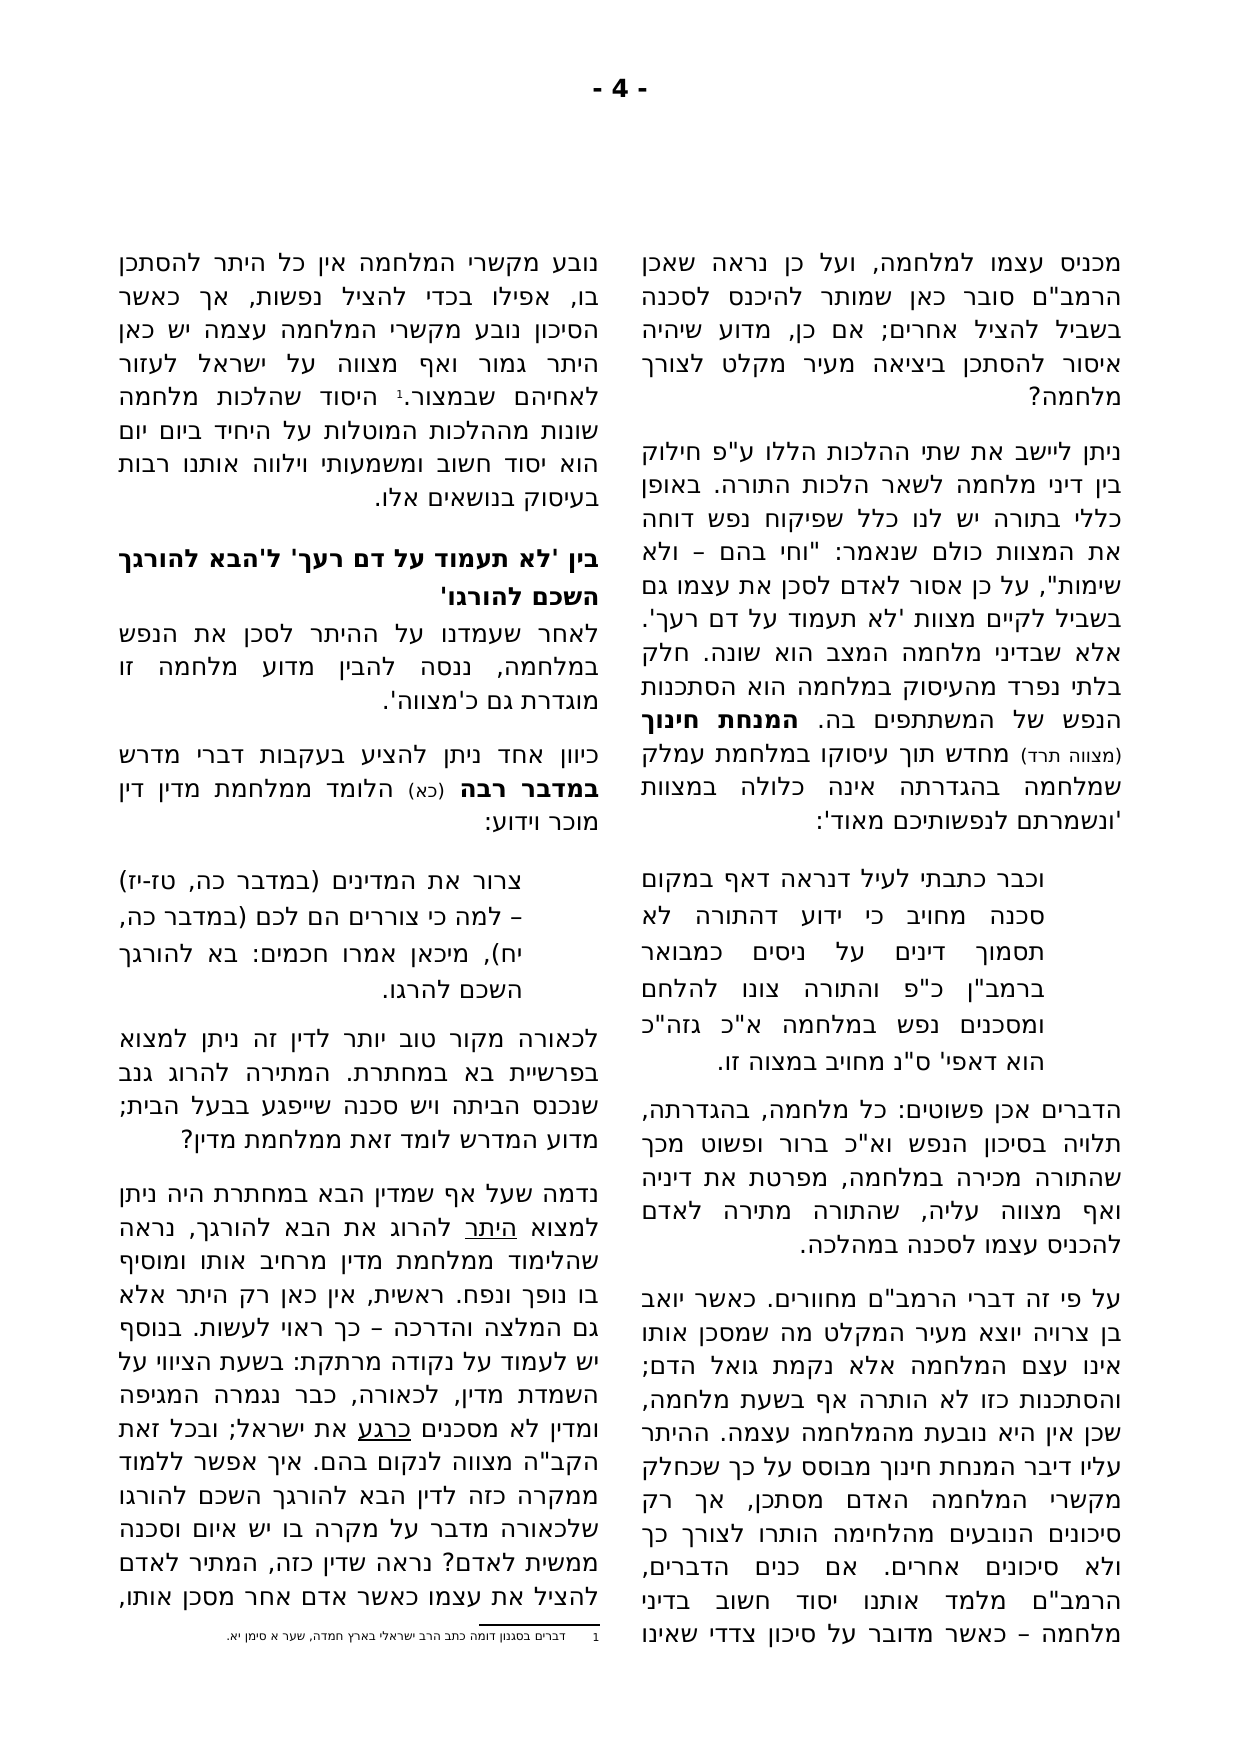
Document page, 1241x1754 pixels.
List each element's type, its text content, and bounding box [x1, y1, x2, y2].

text לכאורה מקור טוב יותר לדין זה ניתן למצוא בפרשיית בא במחתרת. המתירה להרוג גנב שנכנס הביתה ויש סכנה שייפגע בבעל הבית; מדוע המדרש לומד זאת ממלחמת מדין? [118, 1024, 599, 1154]
text הדברים אכן פשוטים: כל מלחמה, בהגדרתה, תלויה בסיכון הנפש וא"כ ברור ופשוט מכך שהתורה מכירה במלחמה, מפרטת את דיניה ואף מצווה עליה, שהתורה מתירה לאדם להכניס עצמו לסכנה במהלכה. [641, 1096, 1122, 1259]
text על פי זה דברי הרמב"ם מחוורים. כאשר יואב בן צרויה יוצא מעיר המקלט מה שמסכן אותו אינו עצם המלחמה אלא נקמת גואל הדם; והסתכנות כזו לא הותרה אף בשעת מלחמה, שכן אין היא נובעת מהמלחמה עצמה. ההיתר עליו דיבר המנחת חינוך מבוסס על כך שכחלק מקשרי המלחמה האדם מסתכן, אך רק סיכונים הנובעים מהלחימה הותרו לצורך כך ולא סיכונים אחרים. אם כנים הדברים, הרמב"ם מלמד אותנו יסוד חשוב בדיני מלחמה – כאשר מדובר על סיכון צדדי שאינו נובע מקשרי המלחמה אין כל היתר להסתכן בו, אפילו בכדי להציל נפשות, אך כאשר הסיכון נובע מקשרי המלחמה עצמה יש כאן היתר גמור ואף מצווה על ישראל לעזור לאחיהם שבמצור. היסוד שהלכות מלחמה שונות מההלכות המוטלות על היחיד ביום יום הוא יסוד חשוב ומשמעותי וילווה אותנו רבות בעיסוק בנושאים אלו. [118, 248, 599, 512]
text על פי זה דברי הרמב"ם מחוורים. כאשר יואב בן צרויה יוצא מעיר המקלט מה שמסכן אותו אינו עצם המלחמה אלא נקמת גואל הדם; והסתכנות כזו לא הותרה אף בשעת מלחמה, שכן אין היא נובעת מהמלחמה עצמה. ההיתר עליו דיבר המנחת חינוך מבוסס על כך שכחלק מקשרי המלחמה האדם מסתכן, אך רק סיכונים הנובעים מהלחימה הותרו לצורך כך ולא סיכונים אחרים. אם כנים הדברים, הרמב"ם מלמד אותנו יסוד חשוב בדיני מלחמה – כאשר מדובר על סיכון צדדי שאינו נובע מקשרי המלחמה אין כל היתר להסתכן בו, אפילו בכדי להציל נפשות, אך כאשר הסיכון נובע מקשרי המלחמה עצמה יש כאן היתר גמור ואף מצווה על ישראל לעזור לאחיהם שבמצור. היסוד שהלכות מלחמה שונות מההלכות המוטלות על היחיד ביום יום הוא יסוד חשוב ומשמעותי וילווה אותנו רבות בעיסוק בנושאים אלו. [641, 1284, 1122, 1649]
text צרור את המדינים (במדבר כה, טז-יז) – למה כי צוררים הם לכם (במדבר כה, יח), מיכאן אמרו חכמים: בא להורגך השכם להרגו. [118, 866, 523, 1004]
text כיוון אחד ניתן להציע בעקבות דברי מדרש במדבר רבה (כא) הלומד ממלחמת מדין דין מוכר וידוע: [118, 740, 599, 836]
text ניתן ליישב את שתי ההלכות הללו ע"פ חילוק בין דיני מלחמה לשאר הלכות התורה. באופן כללי בתורה יש לנו כלל שפיקוח נפש דוחה את המצוות כולם שנאמר: "וחי בהם – ולא שימות", על כן אסור לאדם לסכן את עצמו גם בשביל לקיים מצוות 'לא תעמוד על דם רעך'. אלא שבדיני מלחמה המצב הוא שונה. חלק בלתי נפרד מהעיסוק במלחמה הוא הסתכנות הנפש של המשתתפים בה. המנחת חינוך (מצווה תרד) מחדש תוך עיסוקו במלחמת עמלק שמלחמה בהגדרתה אינה כלולה במצוות 'ונשמרתם לנפשותיכם מאוד': [641, 437, 1122, 835]
text לאחר שעמדנו על ההיתר לסכן את הנפש במלחמה, ננסה להבין מדוע מלחמה זו מוגדרת גם כ'מצווה'. [118, 619, 599, 715]
text בין 'לא תעמוד על דם רעך' ל'הבא להורגך השכם להורגו' [118, 537, 599, 612]
text וכבר כתבתי לעיל דנראה דאף במקום סכנה מחויב כי ידוע דהתורה לא תסמוך דינים על ניסים כמבואר ברמב"ן כ"פ והתורה צונו להלחם ומסכנים נפש במלחמה א"כ גזה"כ הוא דאפי' ס"נ מחויב במצוה זו. [641, 864, 1045, 1076]
